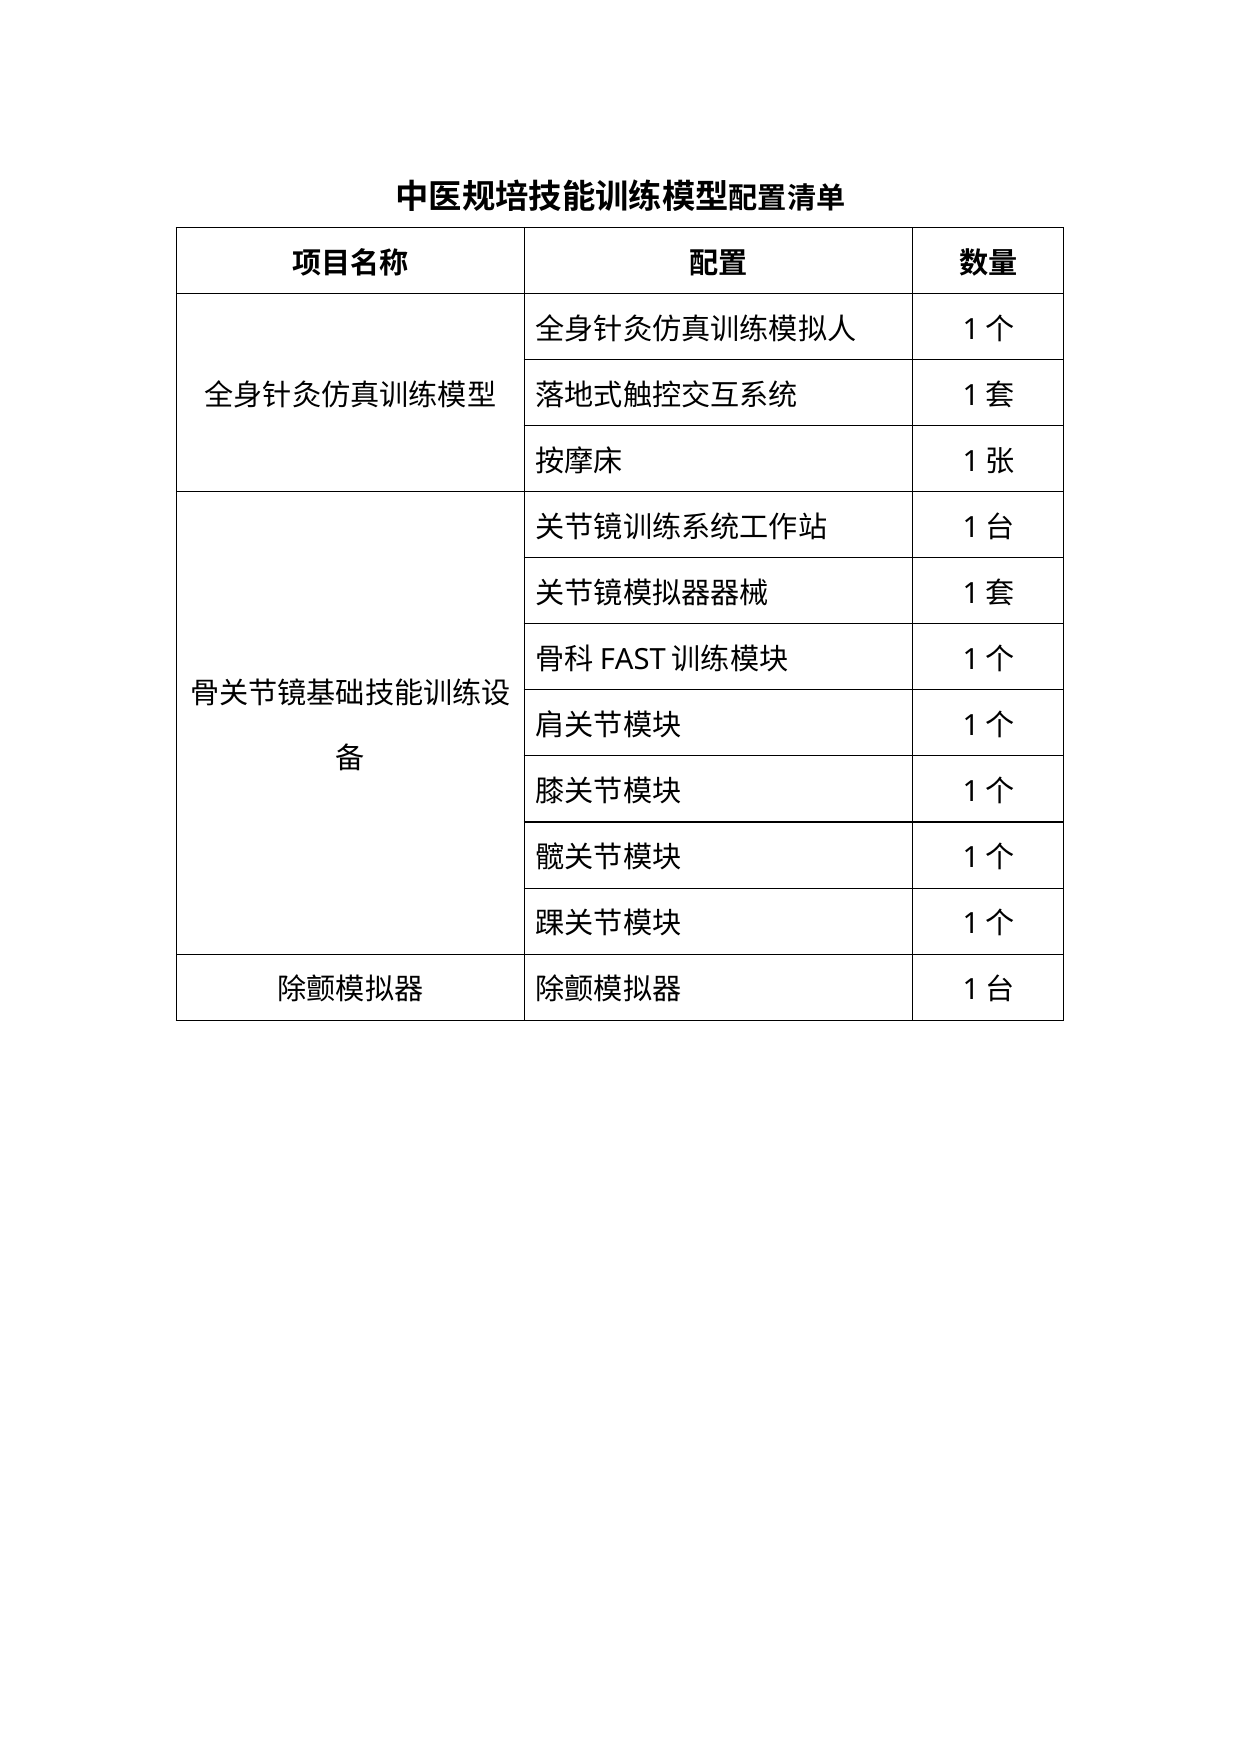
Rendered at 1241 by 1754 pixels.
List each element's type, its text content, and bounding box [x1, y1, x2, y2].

table_cell 1个 [913, 690, 1063, 755]
table_header 配置 [525, 228, 912, 293]
table_cell 落地式触控交互系统 [525, 360, 912, 425]
table_cell 除颤模拟器 [525, 955, 912, 1019]
table_cell 1个 [913, 624, 1063, 689]
table_cell 1个 [913, 889, 1063, 953]
table_cell 髋关节模块 [525, 823, 912, 887]
table_cell 1台 [913, 955, 1063, 1019]
table_cell 1个 [913, 756, 1063, 821]
table_cell 骨科FAST训练模块 [525, 624, 912, 689]
table_cell 肩关节模块 [525, 690, 912, 755]
table_header 数量 [913, 228, 1063, 293]
table_cell 除颤模拟器 [177, 955, 524, 1019]
table_cell 1台 [913, 492, 1063, 557]
table_cell 膝关节模块 [525, 756, 912, 821]
table_header 项目名称 [177, 228, 524, 293]
table_cell 关节镜训练系统工作站 [525, 492, 912, 557]
text 中医规培技能训练模型配置清单 [187, 162, 1053, 227]
table_cell 1套 [913, 558, 1063, 623]
table_cell 全身针灸仿真训练模型 [177, 294, 524, 491]
table_cell 按摩床 [525, 426, 912, 491]
table_cell 骨关节镜基础技能训练设备 [177, 492, 524, 953]
table_cell 1个 [913, 294, 1063, 359]
table_cell 1张 [913, 426, 1063, 491]
table_cell 踝关节模块 [525, 889, 912, 953]
table_cell 全身针灸仿真训练模拟人 [525, 294, 912, 359]
table_cell 1套 [913, 360, 1063, 425]
table_cell 1个 [913, 823, 1063, 887]
table_cell 关节镜模拟器器械 [525, 558, 912, 623]
